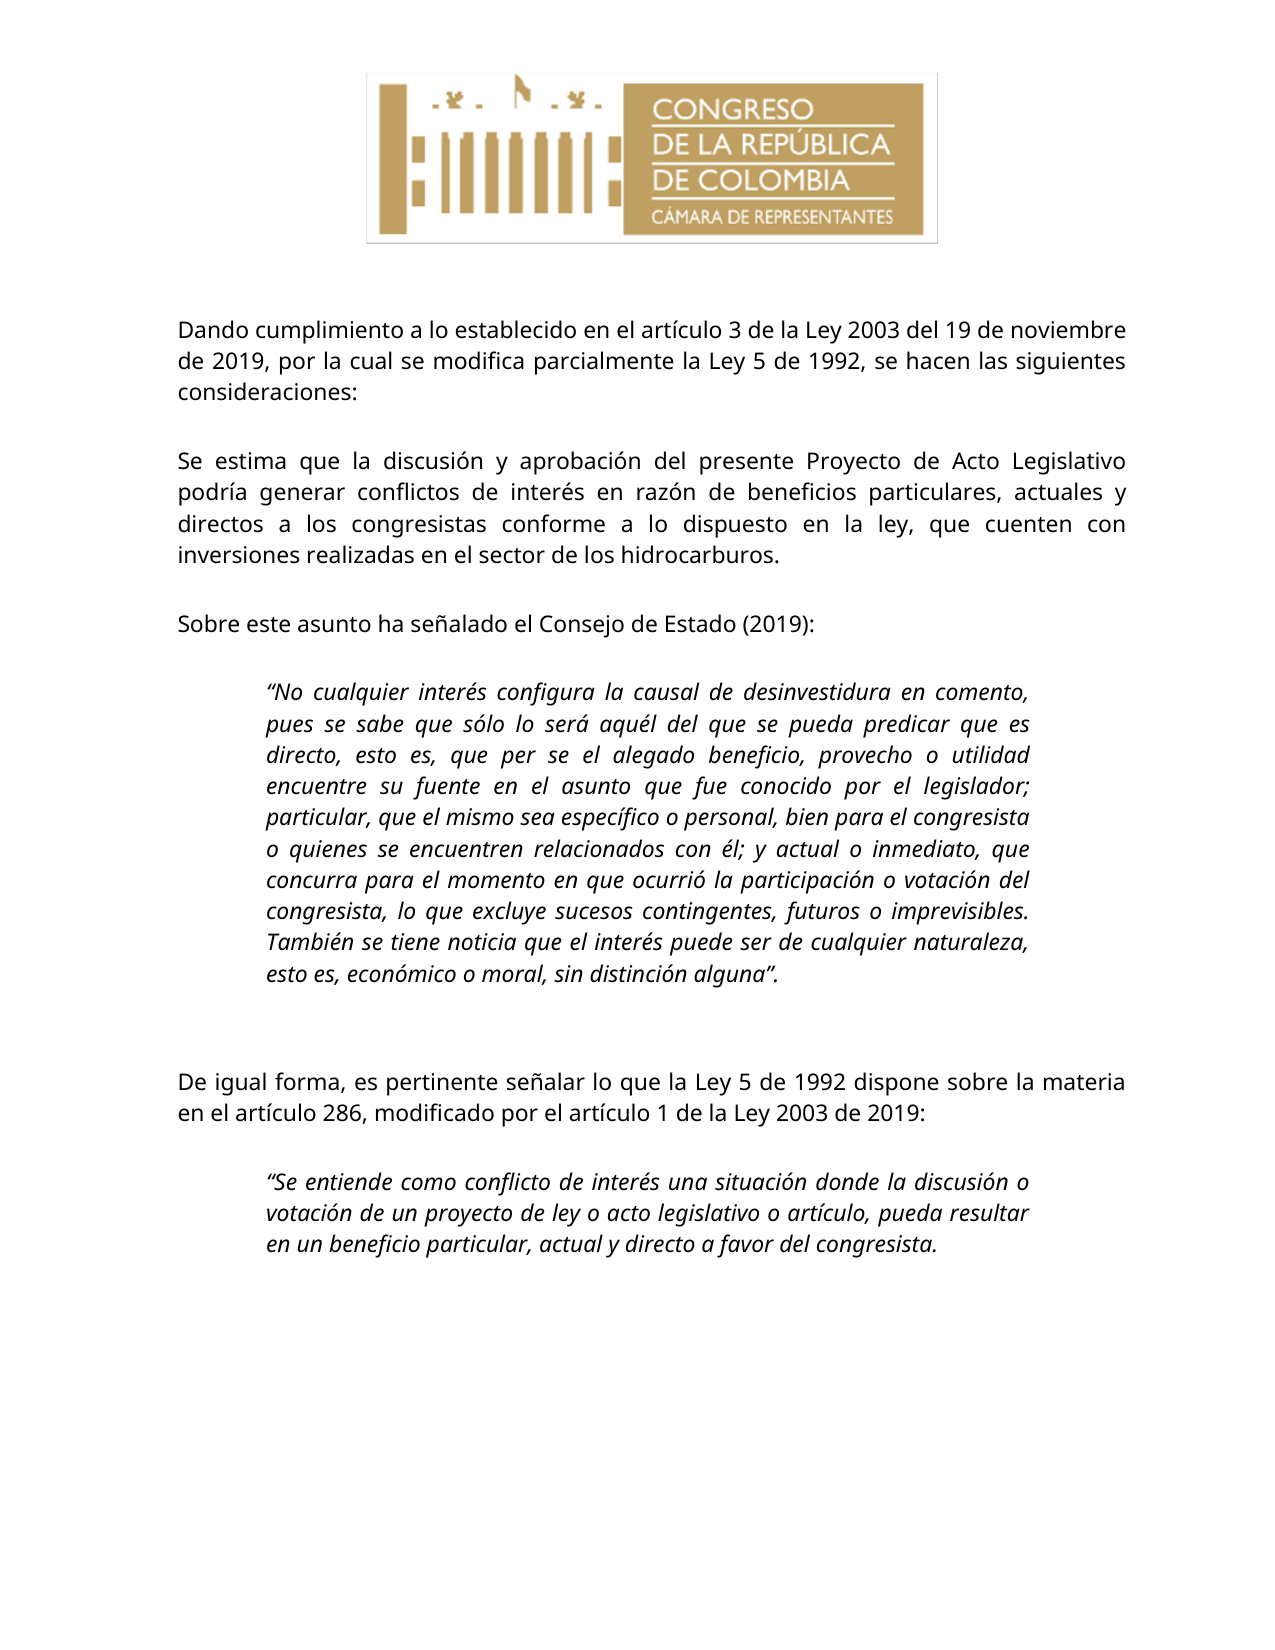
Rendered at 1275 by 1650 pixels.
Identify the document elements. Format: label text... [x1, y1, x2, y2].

subtitle Se estima que la discusión y aprobación del presente Proyecto de Acto Legislativo podría generar conflictos de interés en razón de beneficios particulares, actuales y directos a los congresistas conforme a lo dispuesto en la ley, que cuenten con inversiones realizadas en el sector de los hidrocarburos. [177, 445, 1127, 570]
subtitle Sobre este asunto ha señalado el Consejo de Estado (2019): [177, 608, 1127, 639]
subtitle “Se entiende como conflicto de interés una situación donde la discusión o votación de un proyecto de ley o acto legislativo o artículo, pueda resultar en un beneficio particular, actual y directo a favor del congresista. [266, 1166, 1033, 1260]
picture [366, 73, 939, 246]
subtitle “No cualquier interés configura la causal de desinvestidura en comento, pues se sabe que sólo lo será aquél del que se pueda predicar que es directo, esto es, que per se el alegado beneficio, provecho o utilidad encuentre su fuente en el asunto que fue conocido por el legislador; particular, que el mismo sea específico o personal, bien para el congresista o quienes se encuentren relacionados con él; y actual o inmediato, que concurra para el momento en que ocurrió la participación o votación del congresista, lo que excluye sucesos contingentes, futuros o imprevisibles. También se tiene noticia que el interés puede ser de cualquier naturaleza, esto es, económico o moral, sin distinción alguna”. [266, 676, 1033, 989]
subtitle Dando cumplimiento a lo establecido en el artículo 3 de la Ley 2003 del 19 de noviembre de 2019, por la cual se modifica parcialmente la Ley 5 de 1992, se hacen las siguientes consideraciones: [177, 314, 1127, 408]
subtitle De igual forma, es pertinente señalar lo que la Ley 5 de 1992 dispone sobre la materia en el artículo 286, modificado por el artículo 1 de la Ley 2003 de 2019: [177, 1066, 1127, 1128]
